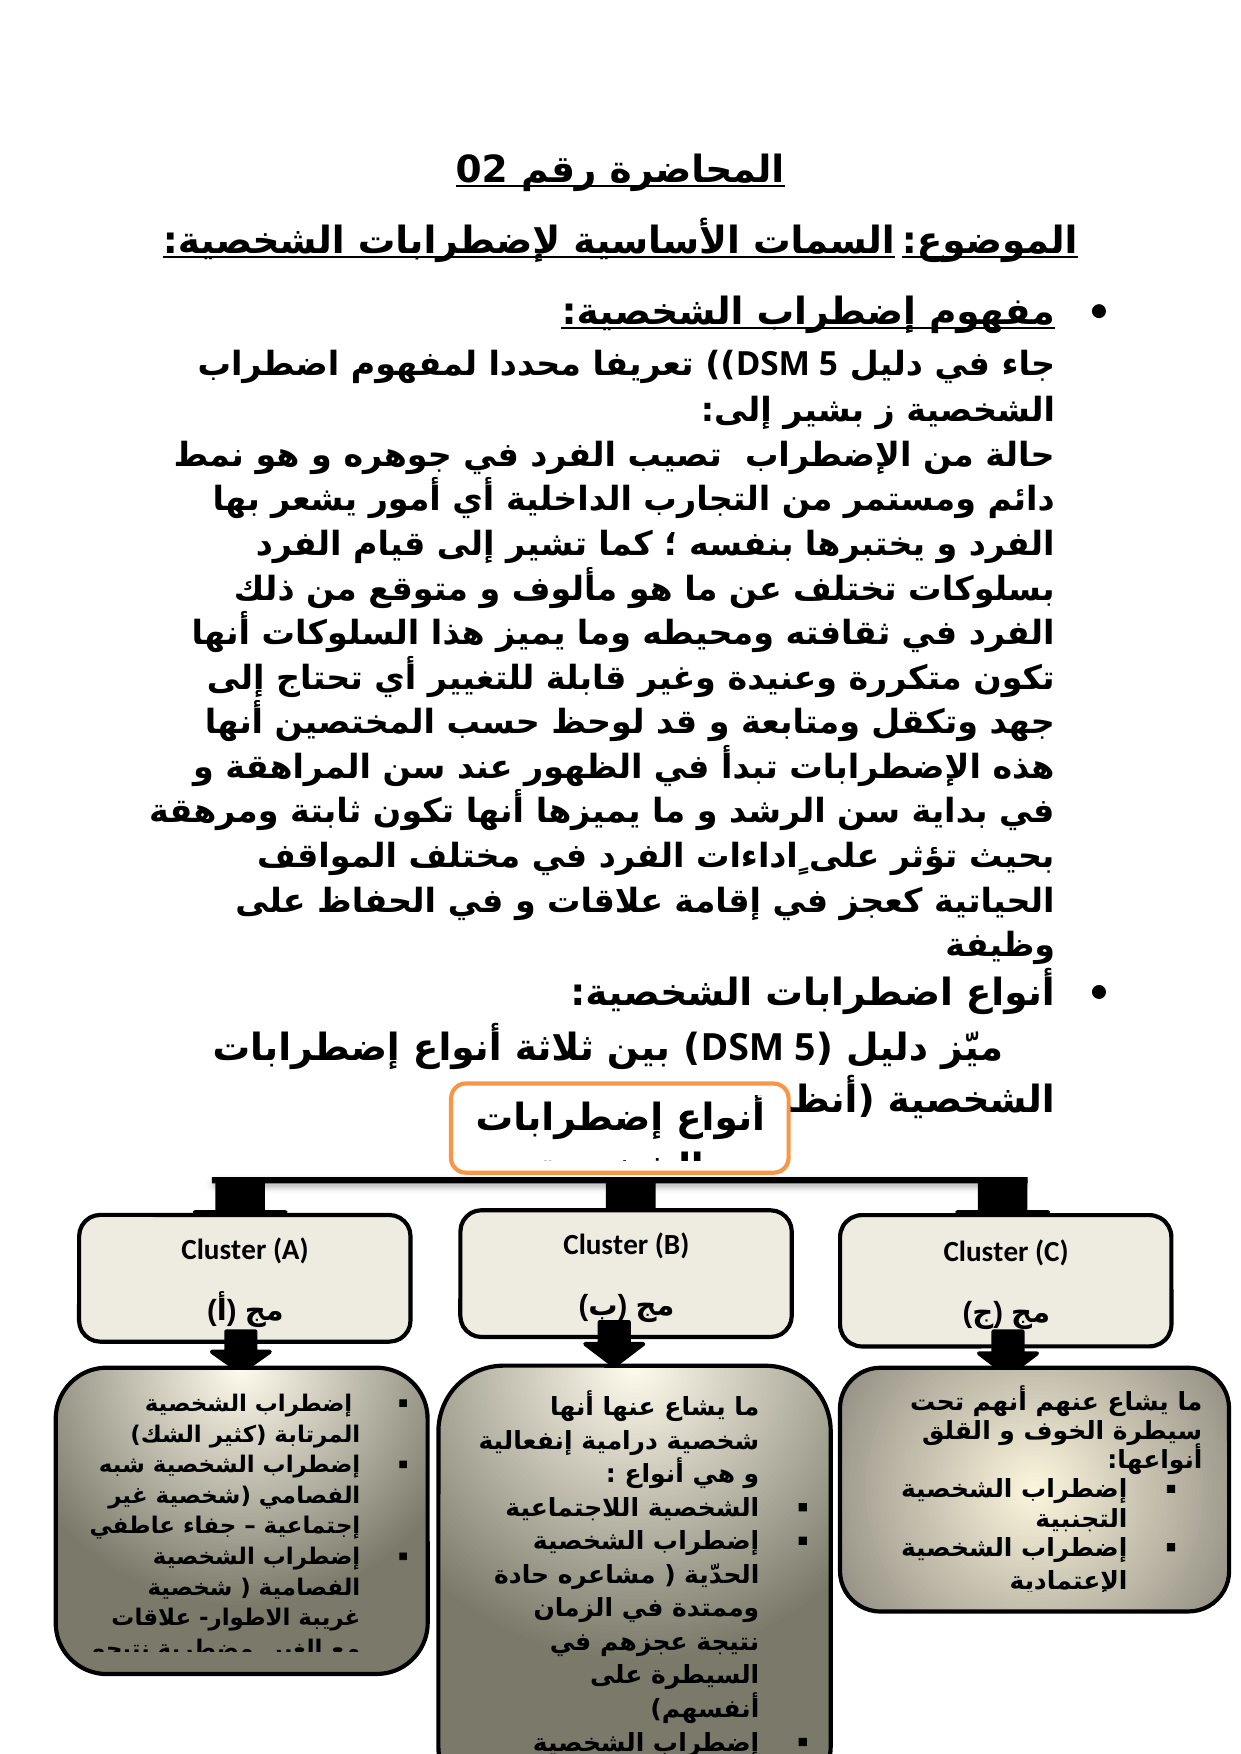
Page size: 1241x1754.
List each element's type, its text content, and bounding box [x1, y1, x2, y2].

list أنواع اضطرابات الشخصية: [148, 970, 1093, 1014]
list جاء في دليل DSM 5)) تعريفا محددا لمفهوم اضطراب الشخصية ز بشير إلى: [148, 339, 1055, 429]
list حالة من الإضطراب تصيب الفرد في جوهره و هو نمط دائم ومستمر من التجارب الداخلية أي أمور يشعر بها الفرد و يختبرها بنفسه ؛ كما تشير إلى قيام الفرد بسلوكات تختلف عن ما هو مألوف و متوقع من ذلك الفرد في ثقافته ومحيطه وما يميز هذا السلوكات أنها تكون متكررة وعنيدة وغير قابلة للتغيير أي تحتاج إلى جهد وتكقل ومتابعة و قد لوحظ حسب المختصين أنها هذه الإضطرابات تبدأ في الظهور عند سن المراهقة و في بداية سن الرشد و ما يميزها أنها تكون ثابتة ومرهقة بحيث تؤثر على ٍاداءات الفرد في مختلف المواقف الحياتية كعجز في إقامة علاقات و في الحفاظ على وظيفة [148, 435, 1055, 964]
text الموضوع: السمات الأساسية لإضطرابات الشخصية: [148, 218, 1093, 262]
text المحاضرة رقم 02 [148, 148, 1093, 191]
list مفهوم إضطراب الشخصية: [148, 289, 1093, 333]
list ميّز دليل (DSM 5) بين ثلاثة أنواع إضطرابات الشخصية (أنظر الشكل التالي) [148, 1020, 1055, 1122]
